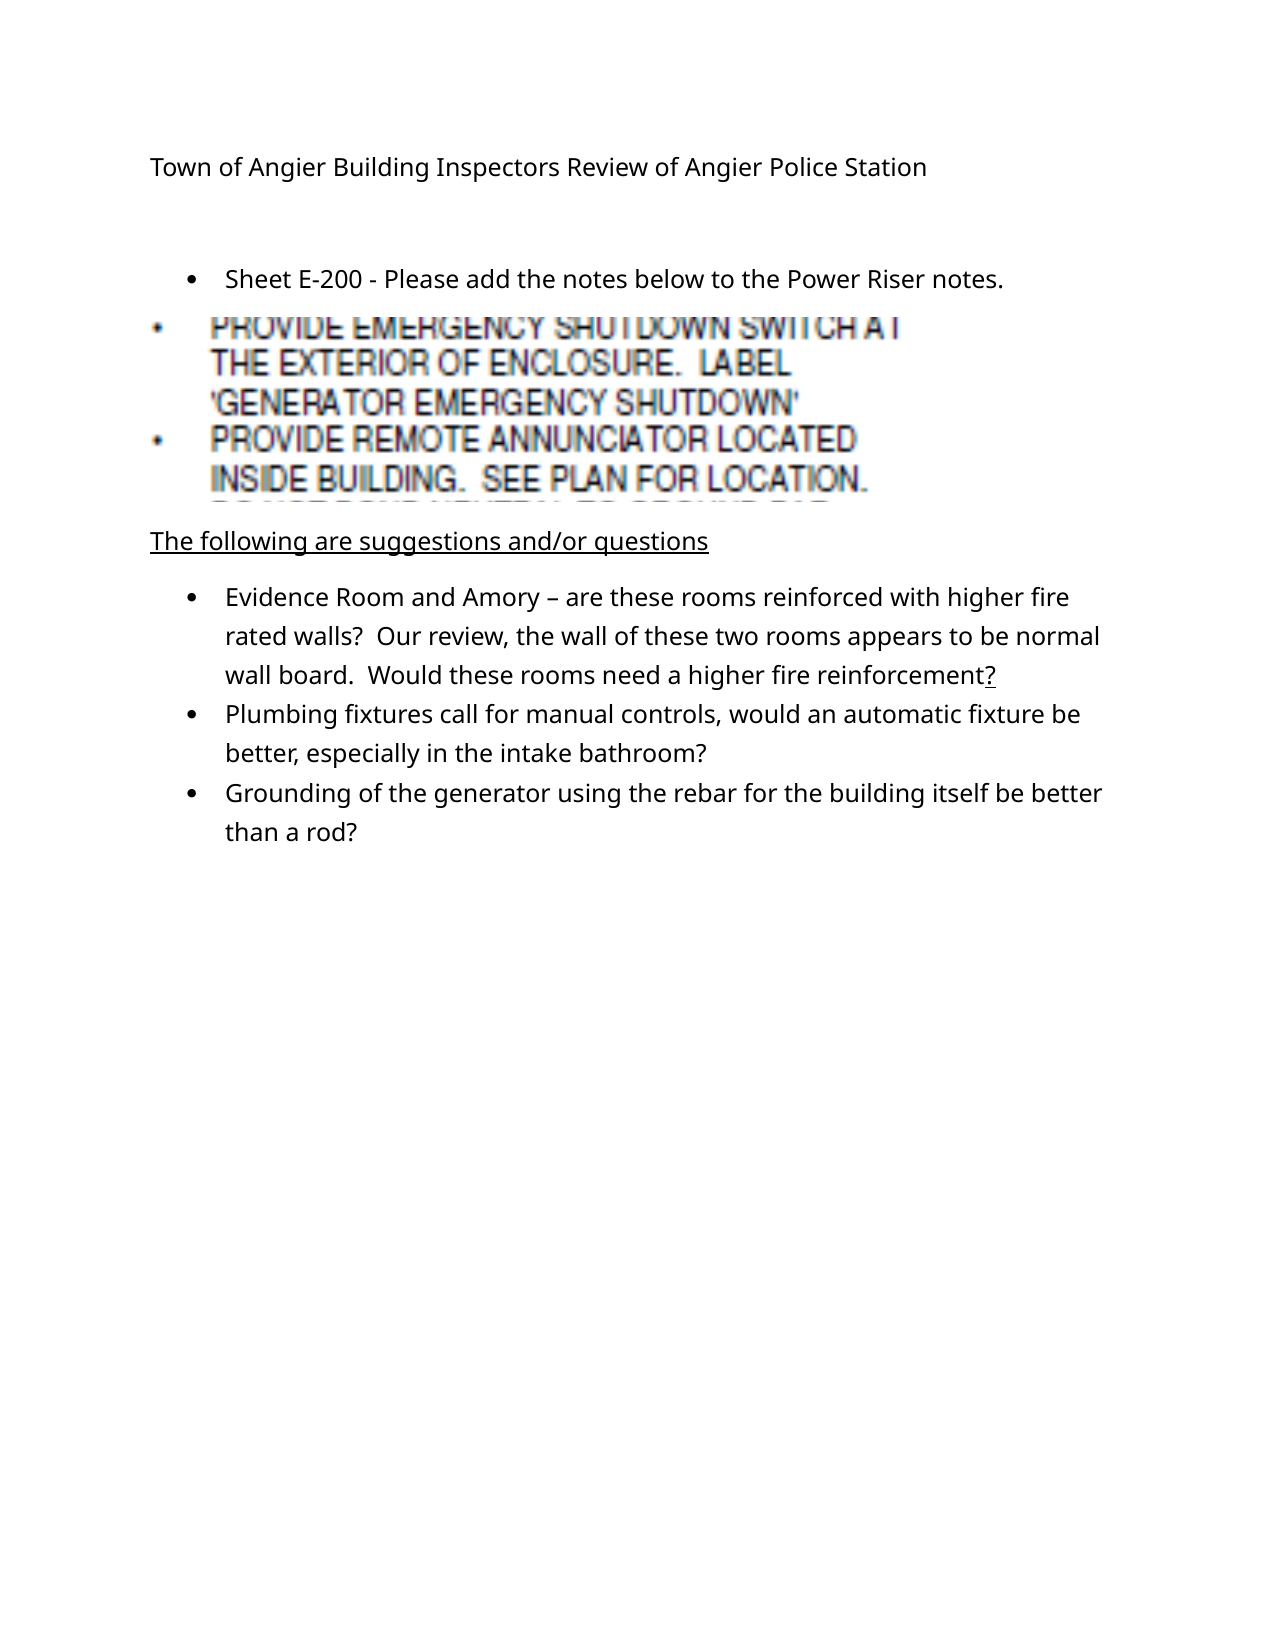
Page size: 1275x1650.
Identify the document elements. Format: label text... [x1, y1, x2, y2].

text Town of Angier Building Inspectors Review of Angier Police Station [150, 150, 1125, 184]
list Sheet E-200 - Please add the notes below to the Power Riser notes. [187, 262, 1125, 296]
list Evidence Room and Amory – are these rooms reinforced with higher fire rated walls? Our review, the wall of these two rooms appears to be normal wall board. Would these rooms need a higher fire reinforcement? [187, 579, 1125, 692]
list Grounding of the generator using the rebar for the building itself be better than a rod? [187, 775, 1125, 848]
text The following are suggestions and/or questions [150, 524, 1125, 558]
list Plumbing fixtures call for manual controls, would an automatic fixture be better, especially in the intake bathroom? [187, 697, 1125, 770]
